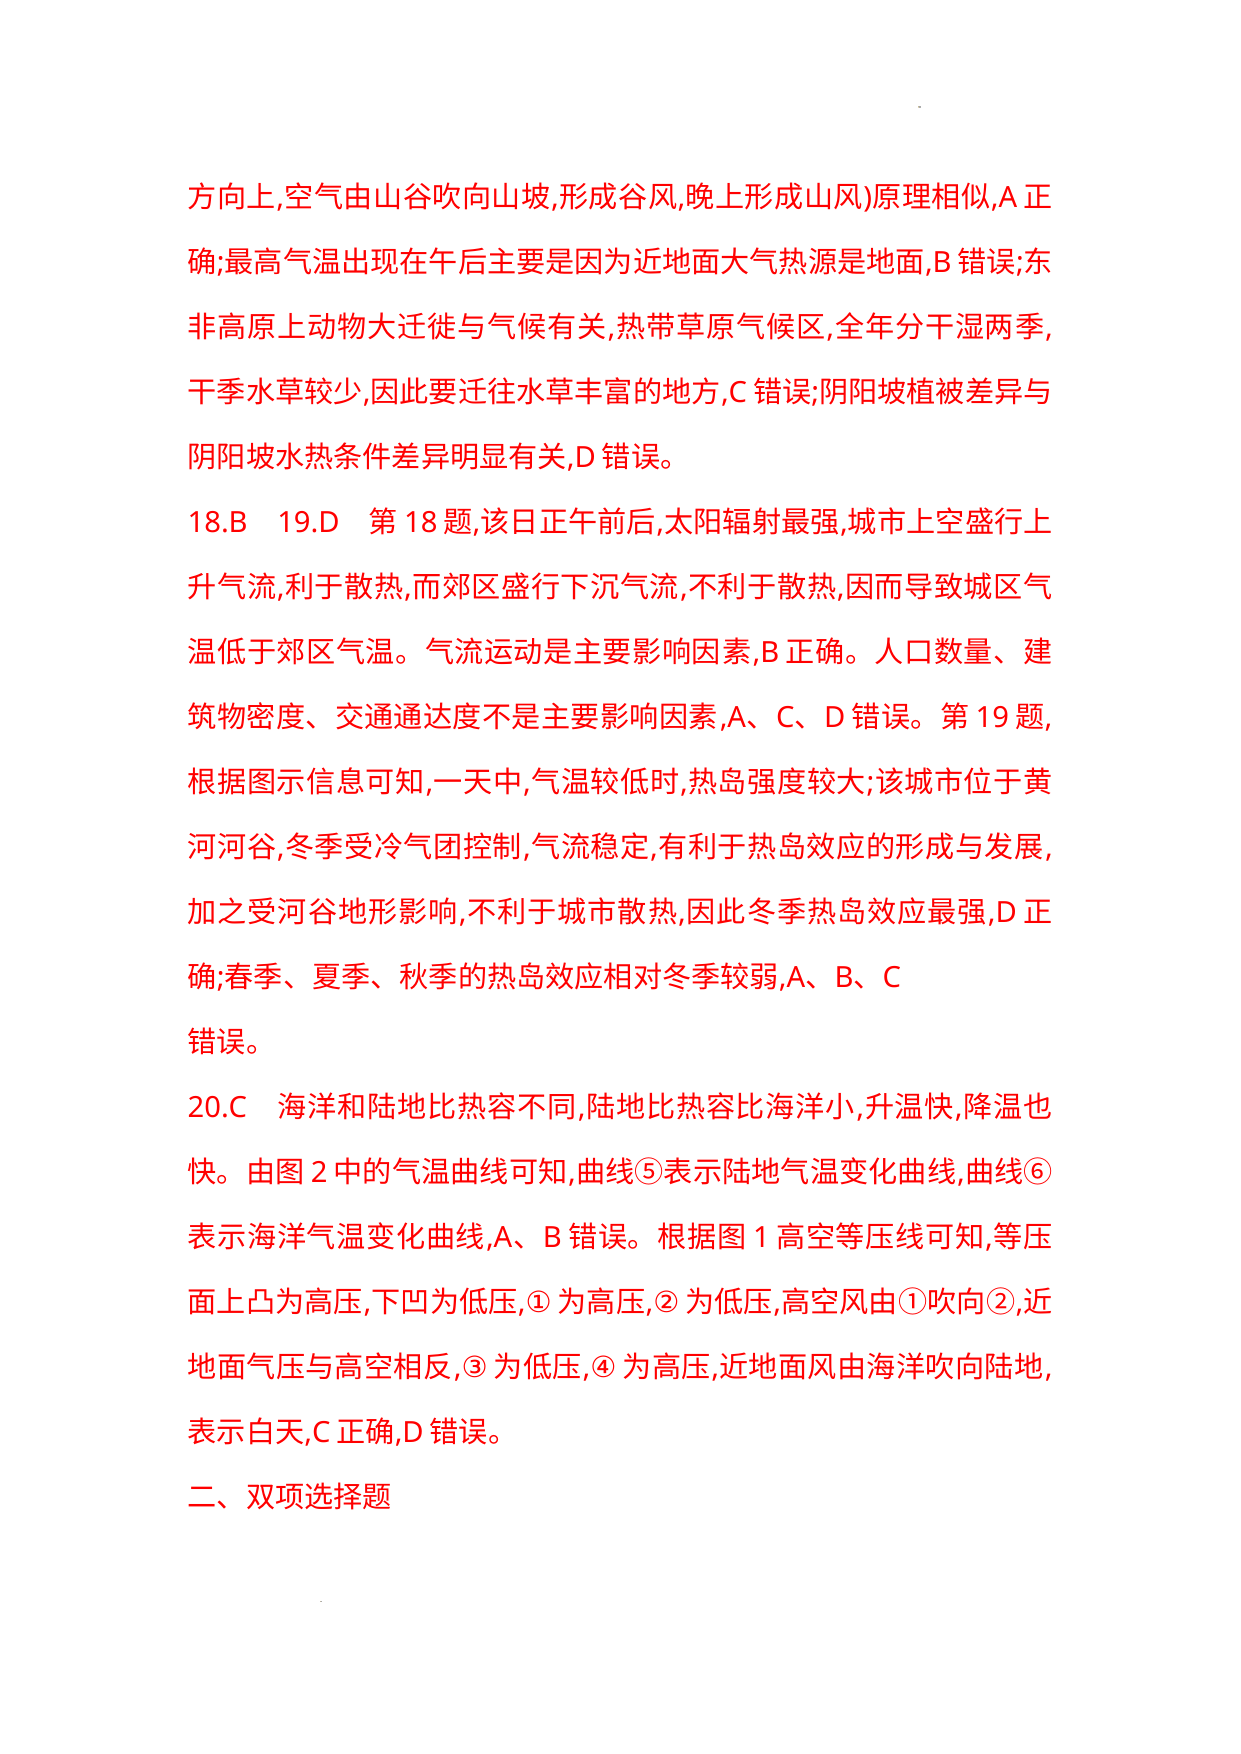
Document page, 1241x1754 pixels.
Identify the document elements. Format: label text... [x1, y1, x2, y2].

text 二、双项选择题 [187, 1462, 1053, 1527]
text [187, 162, 1053, 487]
text 18.B 19.D 第18题,该日正午前后,太阳辐射最强,城市上空盛行上升气流,利于散热,而郊区盛行下沉气流,不利于散热,因而导致城区气温低于郊区气温。气流运动是主要影响因素,B正确。人口数量、建筑物密度、交通通达度不是主要影响因素,A、C、D错误。第19题,根据图示信息可知,一天中,气温较低时,热岛强度较大;该城市位于黄河河谷,冬季受冷气团控制,气流稳定,有利于热岛效应的形成与发展,加之受河谷地形影响,不利于城市散热,因此冬季热岛效应最强,D正确;春季、夏季、秋季的热岛效应相对冬季较弱,A、B、C [187, 487, 1053, 1007]
text 错误。 [187, 1007, 1053, 1072]
text 20.C 海洋和陆地比热容不同,陆地比热容比海洋小,升温快,降温也快。由图2中的气温曲线可知,曲线⑤表示陆地气温变化曲线,曲线⑥表示海洋气温变化曲线,A、B错误。根据图1高空等压线可知,等压面上凸为高压,下凹为低压,①为高压,②为低压,高空风由①吹向②,近地面气压与高空相反,③为低压,④为高压,近地面风由海洋吹向陆地,表示白天,C正确,D错误。 [187, 1072, 1053, 1462]
